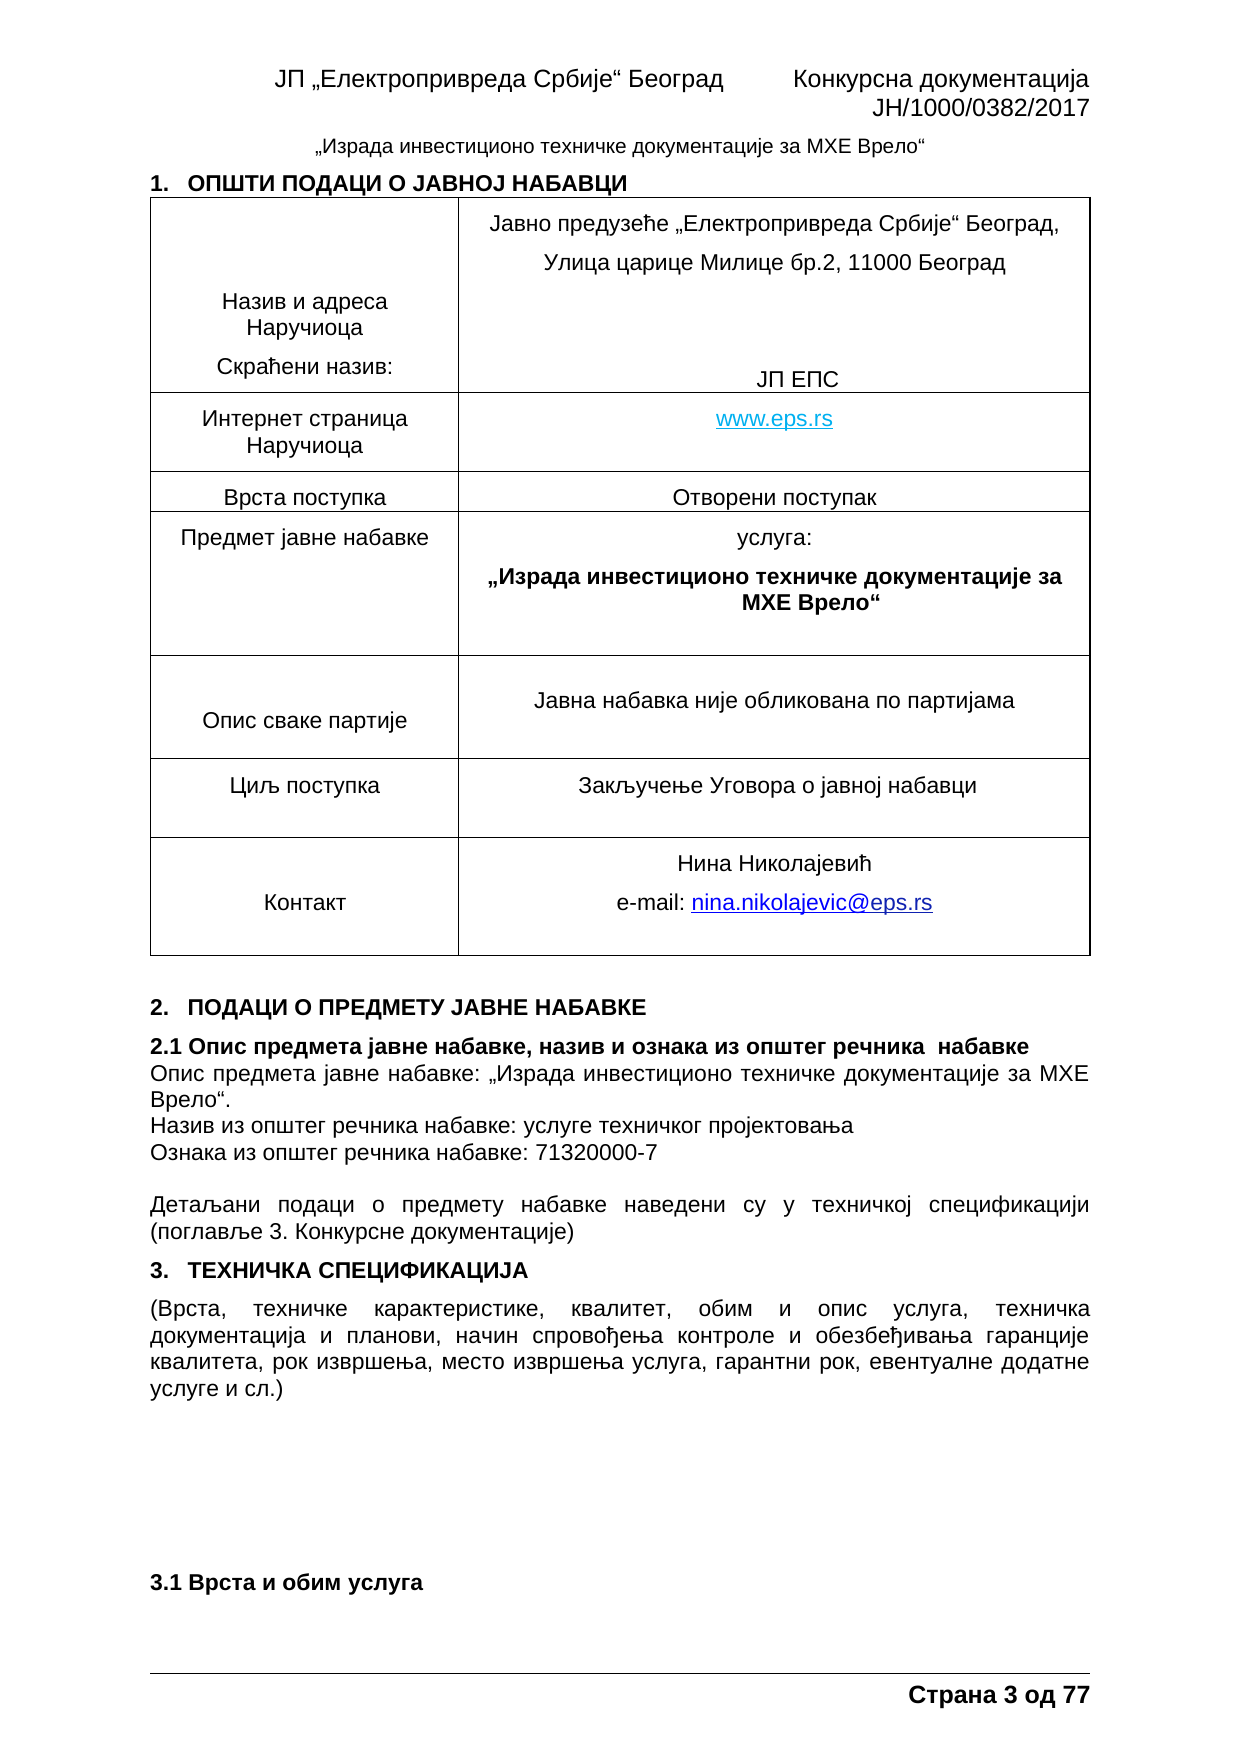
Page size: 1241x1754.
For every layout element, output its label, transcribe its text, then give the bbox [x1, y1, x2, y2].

subtitle ОПШТИ ПОДАЦИ О ЈАВНОЈ НАБАВЦИ [150, 170, 1090, 197]
table_cell Нина Николајевић e-mail: nina.nikolajevic@eps.rs [459, 838, 1089, 954]
table_cell услуга: „Израда инвестиционо техничке документације за МХЕ Врело“ [459, 512, 1089, 654]
table_cell Контакт [151, 838, 458, 954]
text Детаљани подаци о предмету набавке наведени су у техничкој спецификацији (поглавље 3. Конкурсне документације) [150, 1191, 1090, 1244]
subtitle 2.1 Опис предмета јавне набавке, назив и ознака из општег речника набавке [150, 1033, 1090, 1059]
table_header Јавно предузеће „Електропривреда Србије“ Београд, Улица царице Милице бр.2, 11000 Београд ЈП ЕПС [459, 198, 1089, 392]
table_cell Отворени поступак [459, 472, 1089, 511]
table_cell Врста поступка [151, 472, 458, 511]
table_cell Закључење Уговора о јавној набавци [459, 759, 1089, 837]
table_cell Интернет страница Наручиоца [151, 393, 458, 471]
table_header Назив и адреса Наручиоца Скраћени назив: [151, 198, 458, 392]
text Ознака из општег речника набавке: 71320000-7 [150, 1139, 1090, 1165]
table_cell Предмет јавне набавке [151, 512, 458, 654]
text Назив из општег речника набавке: услуге техничког пројектовања [150, 1112, 1090, 1139]
table_cell Jавна набавка није обликована по партијама [459, 656, 1089, 758]
subtitle ПОДАЦИ О ПРЕДМЕТУ ЈАВНЕ НАБАВКЕ [150, 994, 1090, 1021]
table_cell www.eps.rs [459, 393, 1089, 471]
subtitle 3.1 Врста и обим услуга [150, 1569, 1090, 1595]
subtitle ТЕХНИЧКА СПЕЦИФИКАЦИЈА [150, 1257, 1090, 1283]
text (Врста, техничке карактеристике, квалитет, обим и опис услуга, техничка документација и планови, начин спровођења контроле и обезбеђивања гаранције квалитета, рок извршења, место извршења услуга, гарантни рок, евентуалне додатне услуге и сл.) [150, 1295, 1090, 1401]
table_cell Опис сваке партије [151, 656, 458, 758]
table_cell Циљ поступка [151, 759, 458, 837]
text Опис предмета јавне набавке: „Израда инвестиционо техничке документације за МХЕ Врело“. [150, 1059, 1090, 1112]
